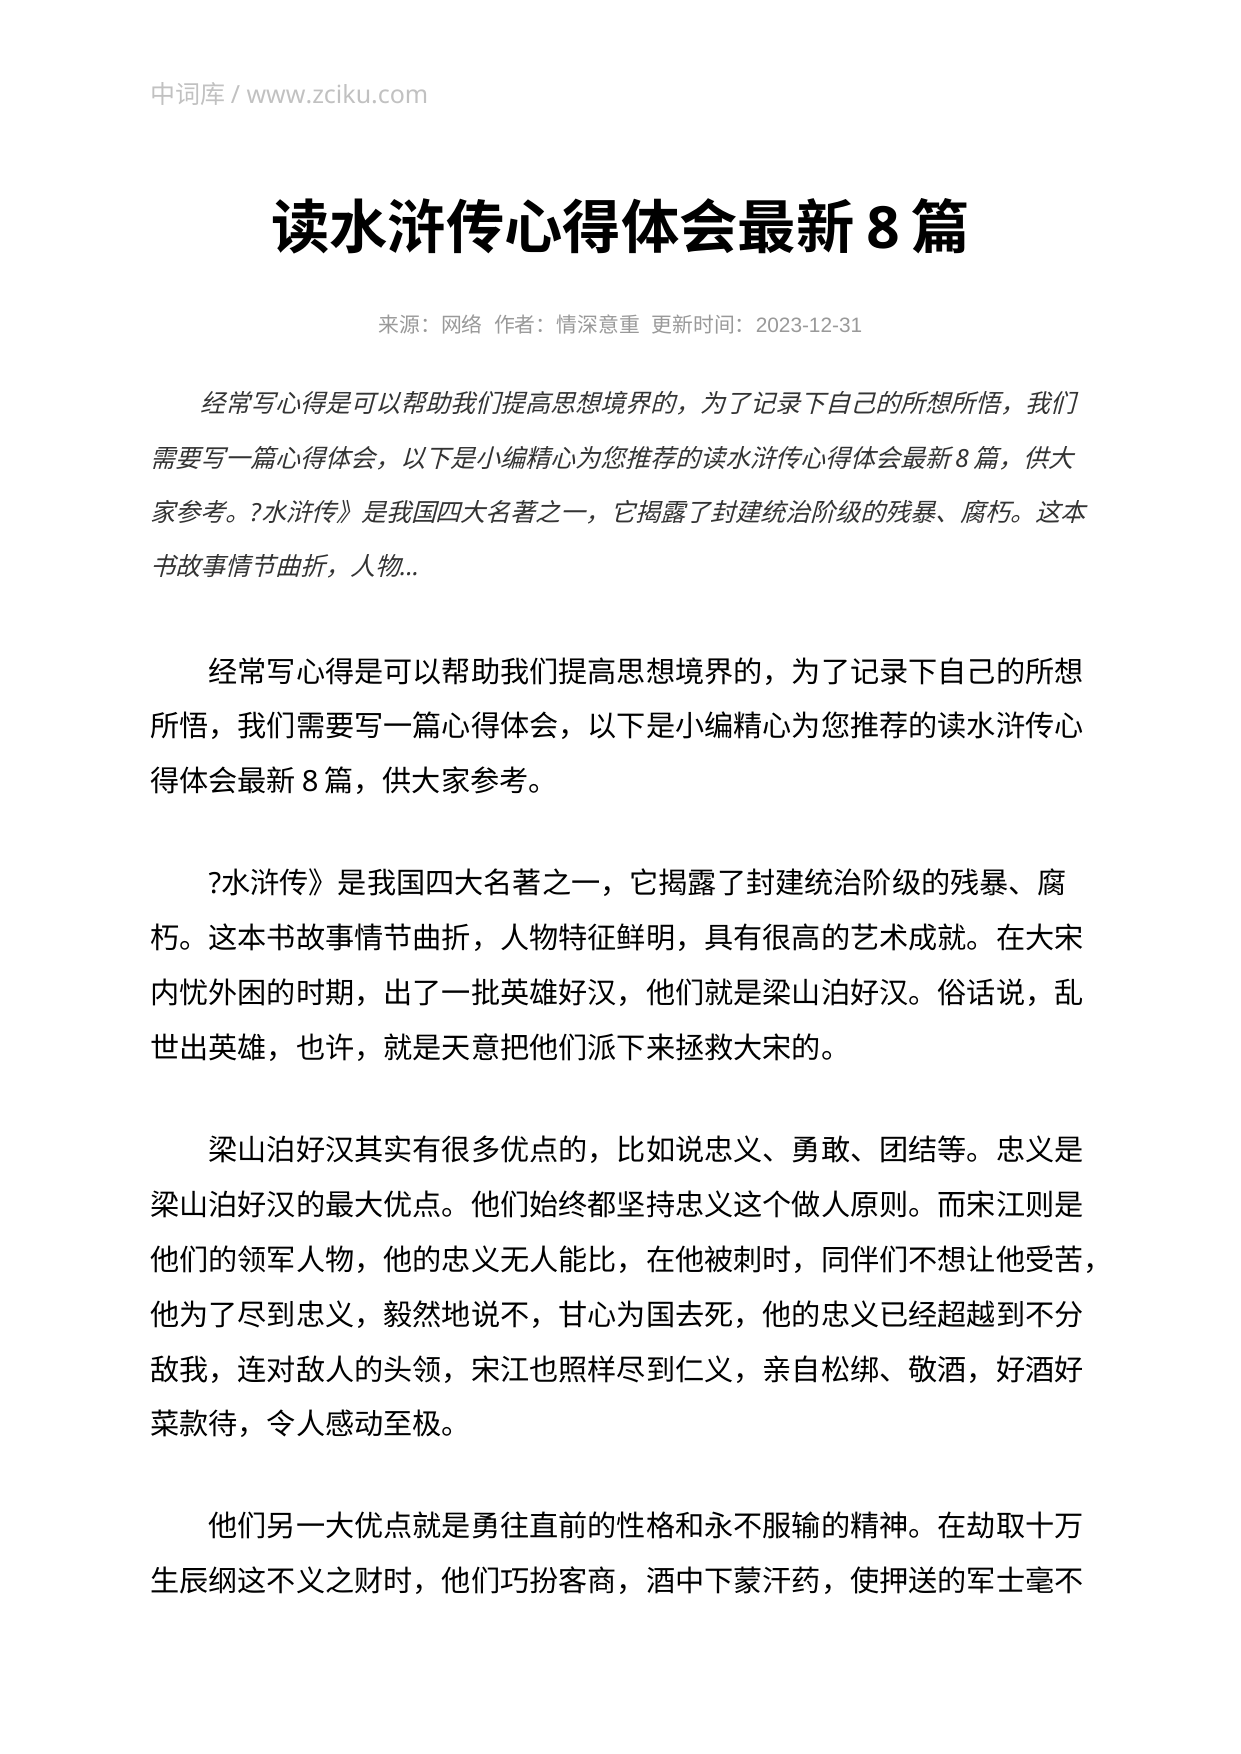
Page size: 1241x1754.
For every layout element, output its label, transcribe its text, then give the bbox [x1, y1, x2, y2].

text 经常写心得是可以帮助我们提高思想境界的，为了记录下自己的所想所悟，我们需要写一篇心得体会，以下是小编精心为您推荐的读水浒传心得体会最新8篇，供大家参考。?水浒传》是我国四大名著之一，它揭露了封建统治阶级的残暴、腐朽。这本书故事情节曲折，人物... [150, 384, 1090, 583]
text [150, 1503, 1090, 1600]
text ?水浒传》是我国四大名著之一，它揭露了封建统治阶级的残暴、腐朽。这本书故事情节曲折，人物特征鲜明，具有很高的艺术成就。在大宋内忧外困的时期，出了一批英雄好汉，他们就是梁山泊好汉。俗话说，乱世出英雄，也许，就是天意把他们派下来拯救大宋的。 [150, 860, 1090, 1067]
text 经常写心得是可以帮助我们提高思想境界的，为了记录下自己的所想所悟，我们需要写一篇心得体会，以下是小编精心为您推荐的读水浒传心得体会最新8篇，供大家参考。 [150, 648, 1090, 800]
subtitle 读水浒传心得体会最新8篇 [150, 181, 1090, 266]
text 梁山泊好汉其实有很多优点的，比如说忠义、勇敢、团结等。忠义是梁山泊好汉的最大优点。他们始终都坚持忠义这个做人原则。而宋江则是他们的领军人物，他的忠义无人能比，在他被刺时，同伴们不想让他受苦，他为了尽到忠义，毅然地说不，甘心为国去死，他的忠义已经超越到不分敌我，连对敌人的头领，宋江也照样尽到仁义，亲自松绑、敬酒，好酒好菜款待，令人感动至极。 [150, 1126, 1090, 1443]
text 来源：网络 作者：情深意重 更新时间：2023-12-31 [150, 313, 1090, 337]
